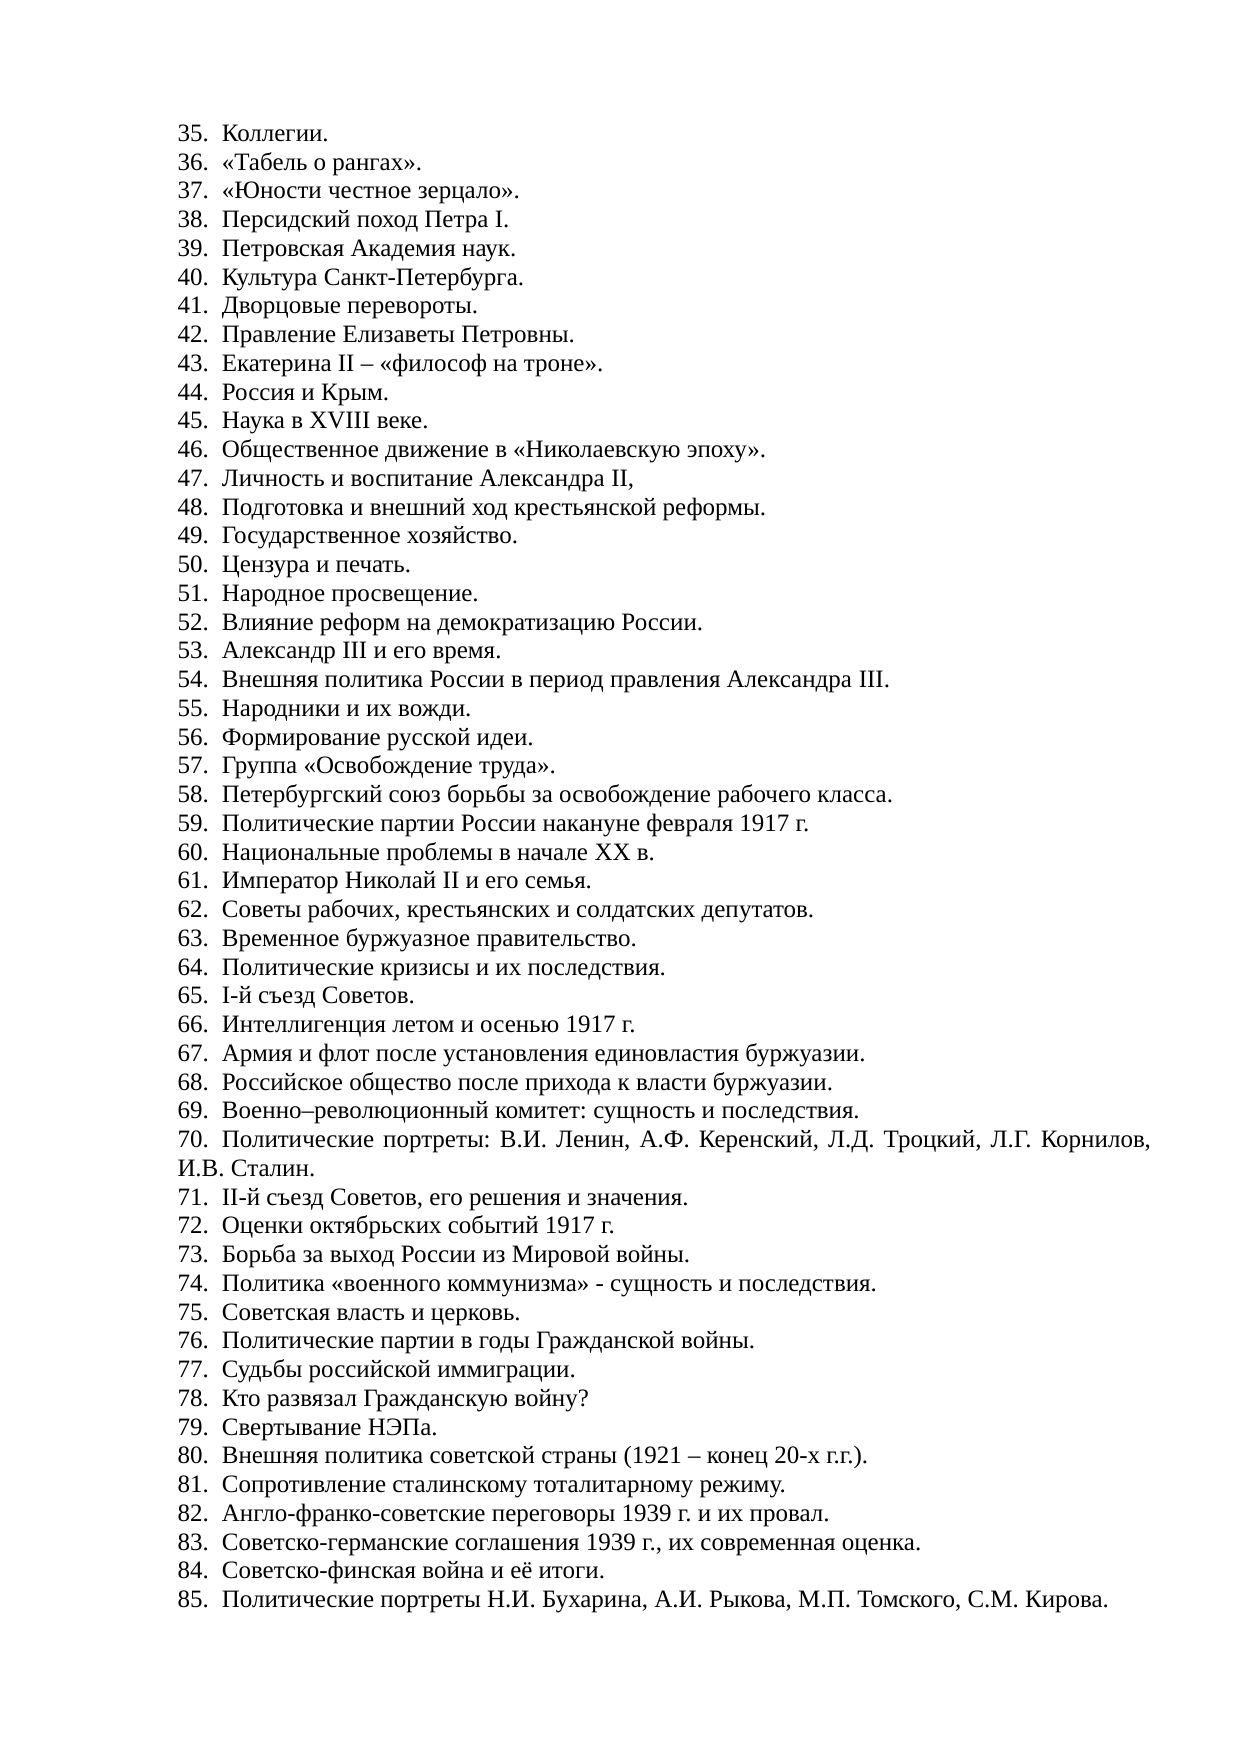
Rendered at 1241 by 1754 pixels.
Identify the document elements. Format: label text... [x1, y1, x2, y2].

list Временное буржуазное правительство. [177, 923, 1152, 952]
list Советы рабочих, крестьянских и солдатских депутатов. [177, 894, 1152, 923]
list Политические кризисы и их последствия. [177, 952, 1152, 981]
list Народники и их вожди. [177, 693, 1152, 722]
list Петровская Академия наук. [177, 233, 1152, 262]
list Советско-финская война и её итоги. [177, 1556, 1152, 1584]
list Политика «военного коммунизма» - сущность и последствия. [177, 1268, 1152, 1297]
list Культура Санкт-Петербурга. [177, 262, 1152, 291]
list Петербургский союз борьбы за освобождение рабочего класса. [177, 779, 1152, 808]
list Персидский поход Петра I. [177, 204, 1152, 233]
list Политические партии в годы Гражданской войны. [177, 1326, 1152, 1354]
list Государственное хозяйство. [177, 521, 1152, 549]
list Коллегии. [177, 118, 1152, 147]
list II-й съезд Советов, его решения и значения. [177, 1182, 1152, 1211]
list Наука в XVIII веке. [177, 406, 1152, 434]
list Правление Елизаветы Петровны. [177, 319, 1152, 348]
list Группа «Освобождение труда». [177, 751, 1152, 779]
list Российское общество после прихода к власти буржуазии. [177, 1067, 1152, 1096]
list Политические портреты: В.И. Ленин, А.Ф. Керенский, Л.Д. Троцкий, Л.Г. Корнилов, И.В. Сталин. [177, 1124, 1152, 1182]
list Александр III и его время. [177, 636, 1152, 664]
list Свертывание НЭПа. [177, 1412, 1152, 1441]
list Политические партии России накануне февраля 1917 г. [177, 808, 1152, 837]
list Цензура и печать. [177, 549, 1152, 578]
list Екатерина II – «философ на троне». [177, 348, 1152, 377]
list Борьба за выход России из Мировой войны. [177, 1239, 1152, 1268]
list Личность и воспитание Александра II, [177, 463, 1152, 492]
list Англо-франко-советские переговоры 1939 г. и их провал. [177, 1498, 1152, 1527]
list Внешняя политика России в период правления Александра III. [177, 664, 1152, 693]
list Народное просвещение. [177, 578, 1152, 607]
list Общественное движение в «Николаевскую эпоху». [177, 434, 1152, 463]
list «Табель о рангах». [177, 147, 1152, 176]
list Интеллигенция летом и осенью 1917 г. [177, 1009, 1152, 1038]
list Военно–революционный комитет: сущность и последствия. [177, 1096, 1152, 1124]
list Формирование русской идеи. [177, 722, 1152, 751]
list Армия и флот после установления единовластия буржуазии. [177, 1038, 1152, 1067]
list I-й съезд Советов. [177, 981, 1152, 1009]
list Советская власть и церковь. [177, 1297, 1152, 1326]
list «Юности честное зерцало». [177, 176, 1152, 204]
list Дворцовые перевороты. [177, 291, 1152, 319]
list Национальные проблемы в начале XX в. [177, 837, 1152, 866]
list Кто развязал Гражданскую войну? [177, 1383, 1152, 1412]
list Император Николай II и его семья. [177, 866, 1152, 894]
list Советско-германские соглашения 1939 г., их современная оценка. [177, 1527, 1152, 1556]
list Сопротивление сталинскому тоталитарному режиму. [177, 1469, 1152, 1498]
list Подготовка и внешний ход крестьянской реформы. [177, 492, 1152, 521]
list Россия и Крым. [177, 377, 1152, 406]
list Внешняя политика советской страны (1921 – конец 20-х г.г.). [177, 1441, 1152, 1469]
list Политические портреты Н.И. Бухарина, А.И. Рыкова, М.П. Томского, С.М. Кирова. [177, 1584, 1152, 1613]
list Оценки октябрьских событий 1917 г. [177, 1211, 1152, 1239]
list Влияние реформ на демократизацию России. [177, 607, 1152, 636]
list Судьбы российской иммиграции. [177, 1354, 1152, 1383]
